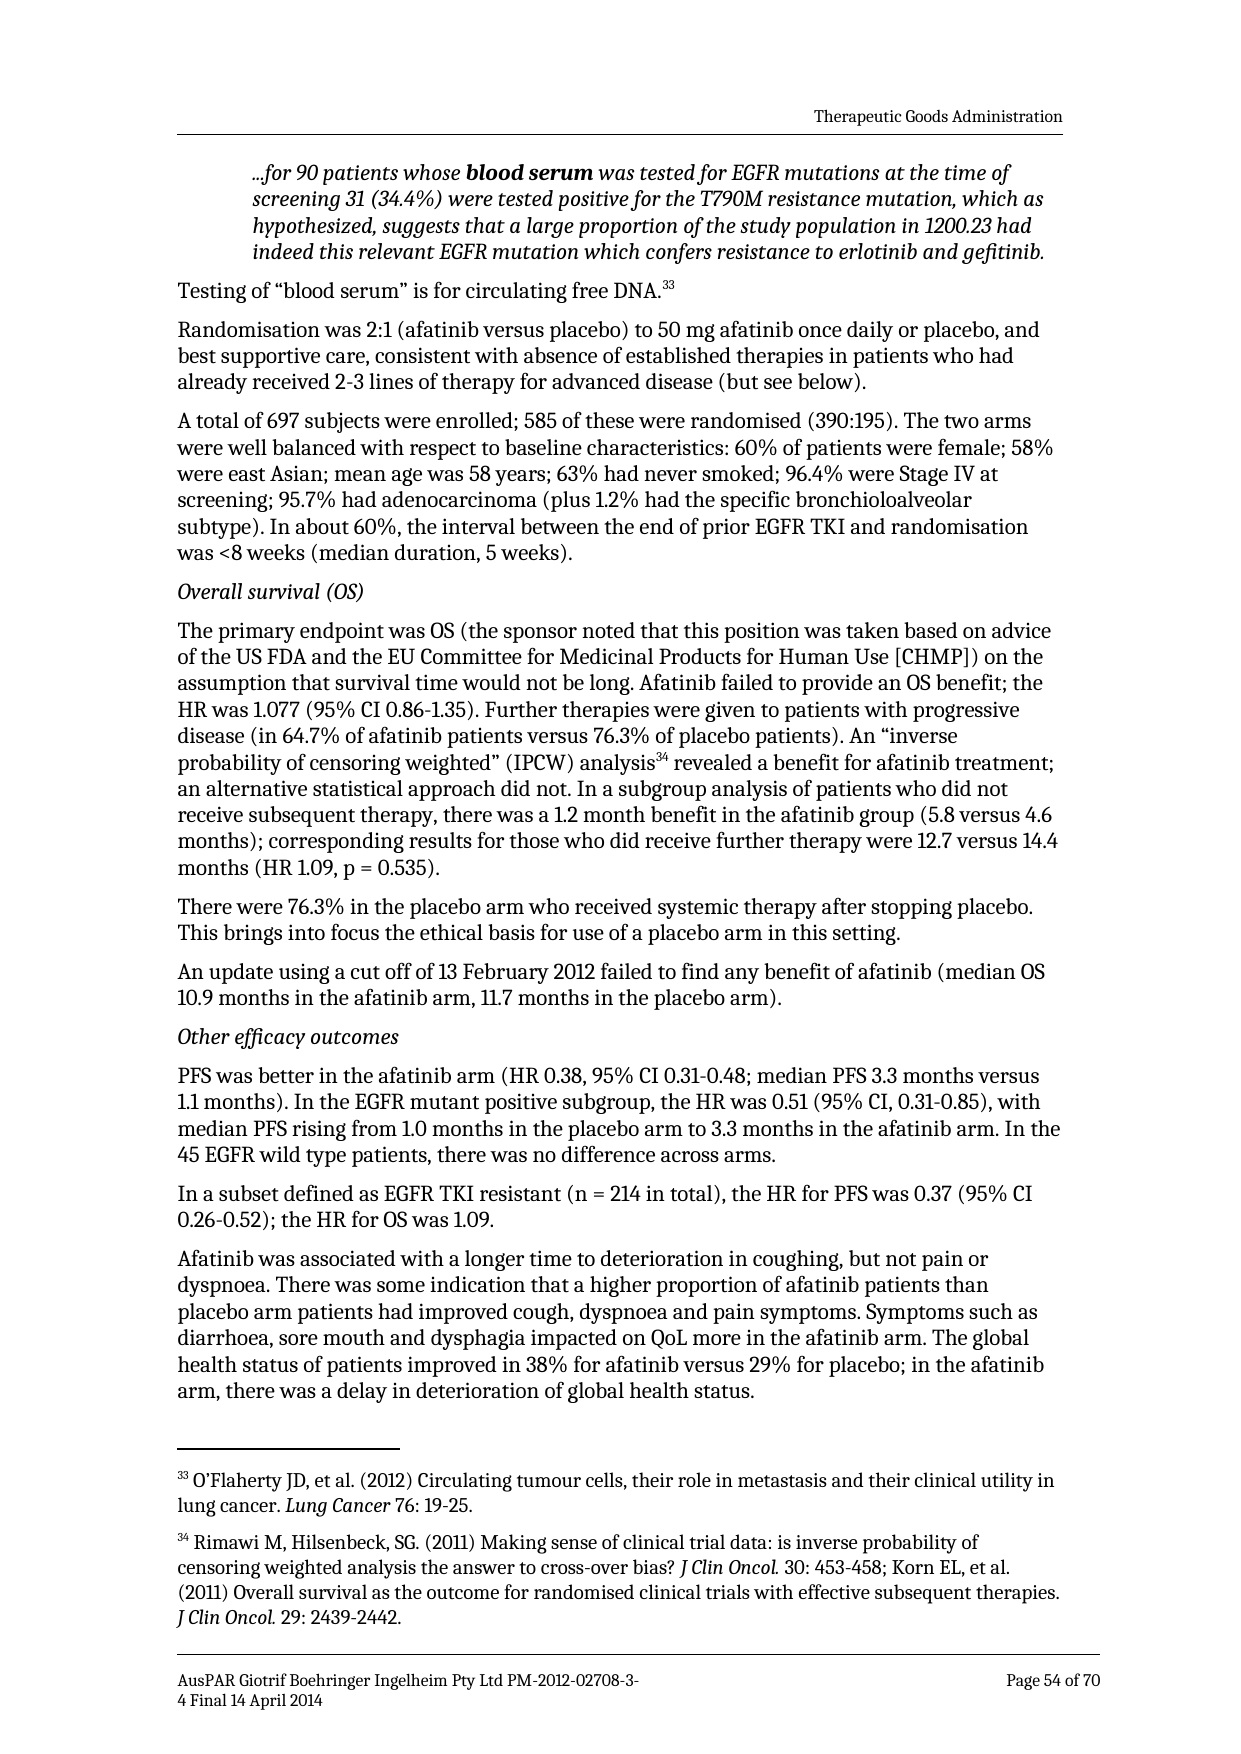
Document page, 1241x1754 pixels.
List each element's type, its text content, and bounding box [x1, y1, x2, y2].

subtitle Overall survival (OS) [177, 579, 1063, 605]
subtitle Other efficacy outcomes [177, 1024, 1063, 1050]
text ...for 90 patients whose blood serum was tested for EGFR mutations at the time of screening 31 (34.4%) were tested positive for the T790M resistance mutation, which as hypothesized, suggests that a large proportion of the study population in 1200.23 had indeed this relevant EGFR mutation which confers resistance to erlotinib and gefitinib. [252, 160, 1063, 265]
text A total of 697 subjects were enrolled; 585 of these were randomised (390:195). The two arms were well balanced with respect to baseline characteristics: 60% of patients were female; 58% were east Asian; mean age was 58 years; 63% had never smoked; 96.4% were Stage IV at screening; 95.7% had adenocarcinoma (plus 1.2% had the specific bronchioloalveolar subtype). In about 60%, the interval between the end of prior EGFR TKI and randomisation was <8 weeks (median duration, 5 weeks). [177, 408, 1063, 566]
text In a subset defined as EGFR TKI resistant (n = 214 in total), the HR for PFS was 0.37 (95% CI 0.26-0.52); the HR for OS was 1.09. [177, 1181, 1063, 1233]
text An update using a cut off of 13 February 2012 failed to find any benefit of afatinib (median OS 10.9 months in the afatinib arm, 11.7 months in the placebo arm). [177, 959, 1063, 1011]
text The primary endpoint was OS (the sponsor noted that this position was taken based on advice of the US FDA and the EU Committee for Medicinal Products for Human Use [CHMP]) on the assumption that survival time would not be long. Afatinib failed to provide an OS benefit; the HR was 1.077 (95% CI 0.86-1.35). Further therapies were given to patients with progressive disease (in 64.7% of afatinib patients versus 76.3% of placebo patients). An “inverse probability of censoring weighted” (IPCW) analysis revealed a benefit for afatinib treatment; an alternative statistical approach did not. In a subgroup analysis of patients who did not receive subsequent therapy, there was a 1.2 month benefit in the afatinib group (5.8 versus 4.6 months); corresponding results for those who did receive further therapy were 12.7 versus 14.4 months (HR 1.09, p = 0.535). [177, 617, 1063, 881]
text There were 76.3% in the placebo arm who received systemic therapy after stopping placebo. This brings into focus the ethical basis for use of a placebo arm in this setting. [177, 893, 1063, 946]
text Afatinib was associated with a longer time to deterioration in coughing, but not pain or dyspnoea. There was some indication that a higher proportion of afatinib patients than placebo arm patients had improved cough, dyspnoea and pain symptoms. Symptoms such as diarrhoea, sore mouth and dysphagia impacted on QoL more in the afatinib arm. The global health status of patients improved in 38% for afatinib versus 29% for placebo; in the afatinib arm, there was a delay in deterioration of global health status. [177, 1246, 1063, 1404]
text Randomisation was 2:1 (afatinib versus placebo) to 50 mg afatinib once daily or placebo, and best supportive care, consistent with absence of established therapies in patients who had already received 2-3 lines of therapy for advanced disease (but see below). [177, 316, 1063, 396]
text PFS was better in the afatinib arm (HR 0.38, 95% CI 0.31-0.48; median PFS 3.3 months versus 1.1 months). In the EGFR mutant positive subgroup, the HR was 0.51 (95% CI, 0.31-0.85), with median PFS rising from 1.0 months in the placebo arm to 3.3 months in the afatinib arm. In the 45 EGFR wild type patients, there was no difference across arms. [177, 1063, 1063, 1168]
text Testing of “blood serum” is for circulating free DNA. [177, 278, 1063, 304]
